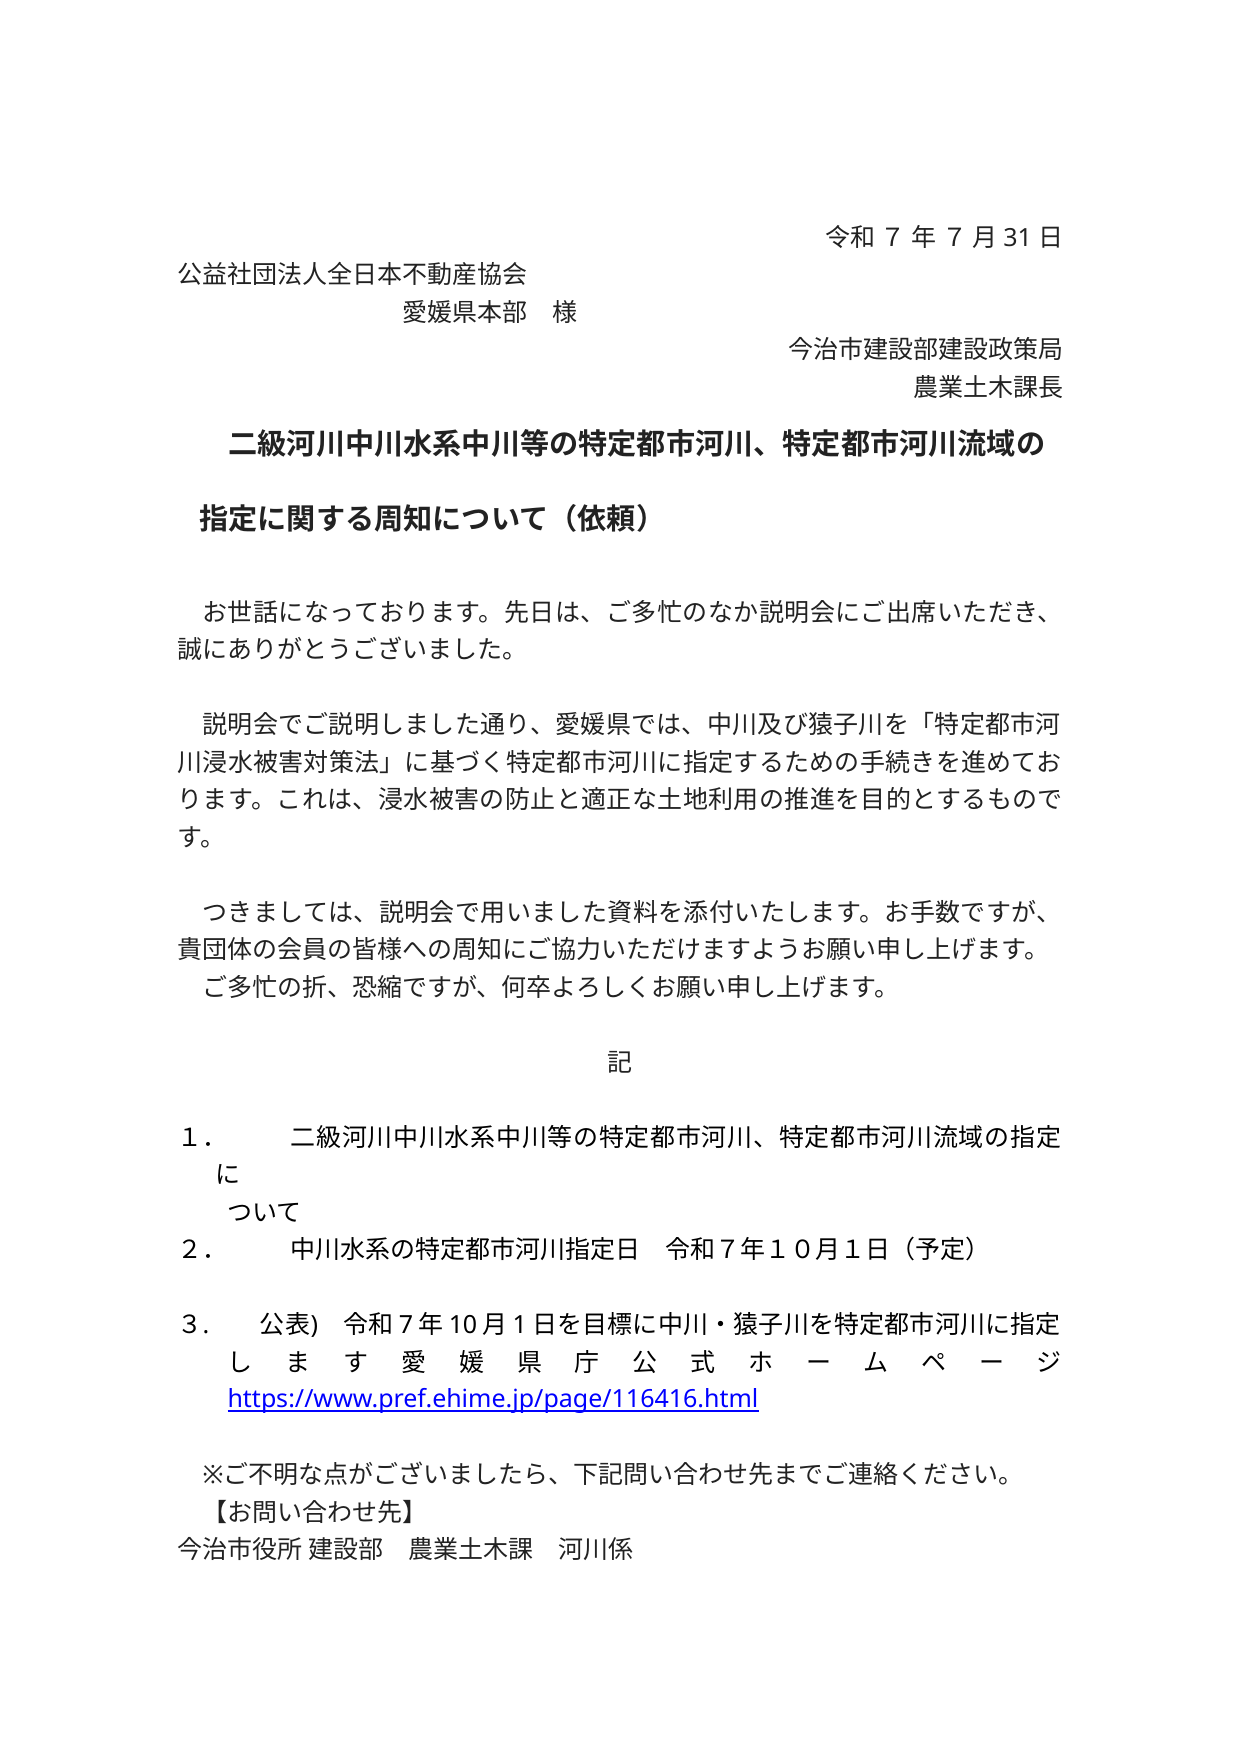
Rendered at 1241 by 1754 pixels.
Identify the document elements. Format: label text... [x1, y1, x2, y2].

text 二級河川中川水系中川等の特定都市河川、特定都市河川流域の指定に関する周知について（依頼） [199, 404, 1063, 554]
text 愛媛県本部 様 [177, 292, 1063, 329]
text ついて [177, 1192, 1063, 1229]
list 中川水系の特定都市河川指定日 令和７年１０月１日（予定） [177, 1229, 1063, 1267]
text 公益社団法人全日本不動産協会 [177, 254, 1063, 292]
subtitle 記 [177, 1042, 1063, 1079]
text 【お問い合わせ先】 今治市役所 建設部 農業土木課 河川係 [177, 1492, 1063, 1567]
text つきましては、説明会で用いました資料を添付いたします。お手数ですが、貴団体の会員の皆様への周知にご協力いただけますようお願い申し上げます。 [177, 892, 1063, 967]
text 説明会でご説明しました通り、愛媛県では、中川及び猿子川を「特定都市河川浸水被害対策法」に基づく特定都市河川に指定するための手続きを進めております。これは、浸水被害の防止と適正な土地利用の推進を目的とするものです。 [177, 704, 1063, 743]
text お世話になっております。先日は、ご多忙のなか説明会にご出席いただき、誠にありがとうございました。 [177, 592, 1063, 667]
list 二級河川中川水系中川等の特定都市河川、特定都市河川流域の指定に [177, 1117, 1063, 1192]
text ご多忙の折、恐縮ですが、何卒よろしくお願い申し上げます。 [177, 967, 1063, 1004]
text 農業土木課長 [177, 367, 1063, 404]
text ※ご不明な点がございましたら、下記問い合わせ先までご連絡ください。 [177, 1454, 1063, 1492]
text 説明会でご説明しました通り、愛媛県では、中川及び猿子川を「特定都市河川浸水被害対策法」に基づく特定都市河川に指定するための手続きを進めております。これは、浸水被害の防止と適正な土地利用の推進を目的とするものです。 [177, 816, 1063, 854]
text ３. 公表) 令和7年10月1日を目標に中川・猿子川を特定都市河川に指定します愛媛県庁公式ホームページ https://www.pref.ehime.jp/page/116416.html [177, 1304, 1063, 1417]
text 今治市建設部建設政策局 [177, 329, 1063, 367]
text 令和 ７ 年 ７ 月 31 日 [177, 217, 1063, 254]
